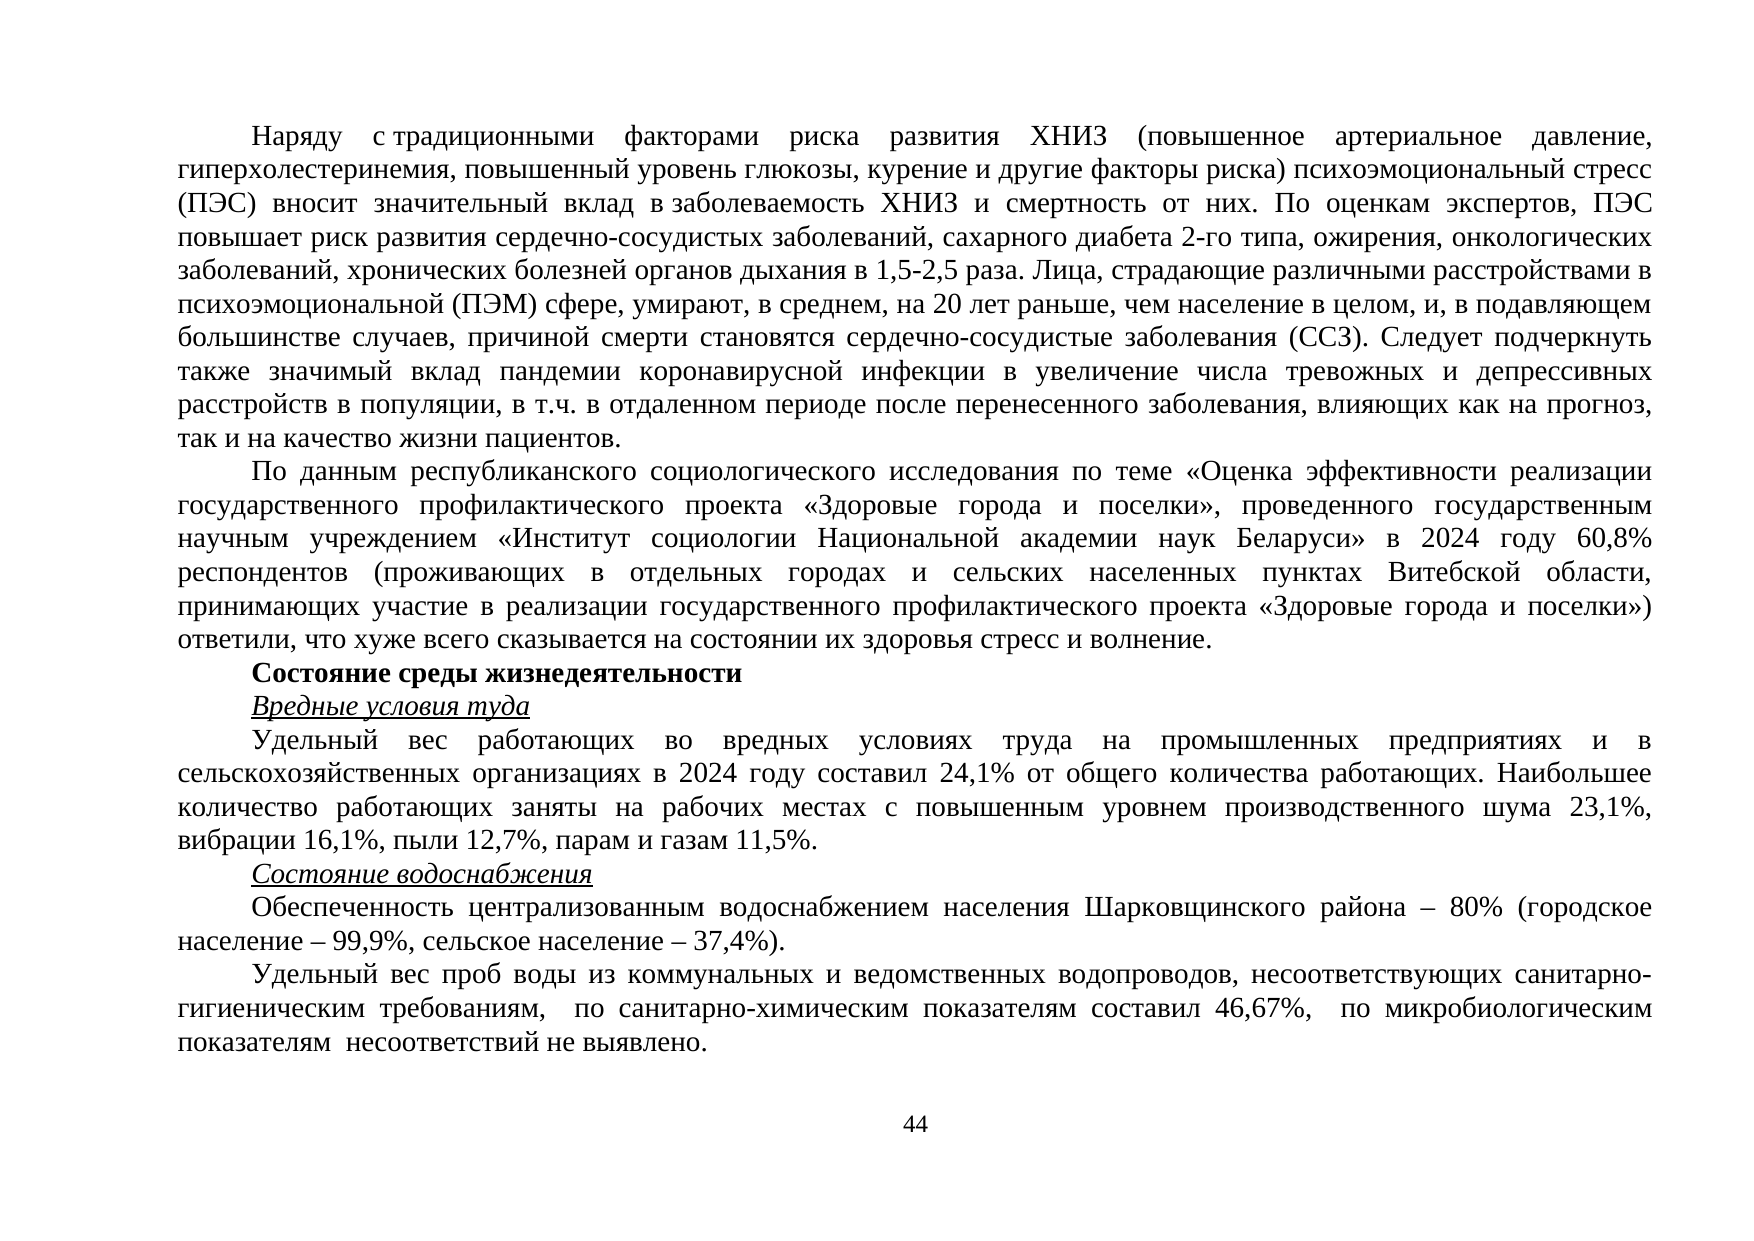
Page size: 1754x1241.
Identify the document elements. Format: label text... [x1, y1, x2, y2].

text Удельный вес работающих во вредных условиях труда на промышленных предприятиях и в сельскохозяйственных организациях в 2024 году составил 24,1% от общего количества работающих. Наибольшее количество работающих заняты на рабочих местах с повышенным уровнем производственного шума 23,1%, вибрации 16,1%, пыли 12,7%, парам и газам 11,5%. [177, 722, 1653, 856]
text Состояние водоснабжения [177, 856, 1653, 889]
text По данным республиканского социологического исследования по теме «Оценка эффективности реализации государственного профилактического проекта «Здоровые города и поселки», проведенного государственным научным учреждением «Институт социологии Национальной академии наук Беларуси» в 2024 году 60,8% респондентов (проживающих в отдельных городах и сельских населенных пунктах Витебской области, принимающих участие в реализации государственного профилактического проекта «Здоровые города и поселки») ответили, что хуже всего сказывается на состоянии их здоровья стресс и волнение. [177, 453, 1653, 655]
text Состояние среды жизнедеятельности [177, 655, 1653, 688]
text Вредные условия туда [177, 688, 1653, 722]
text Удельный вес проб воды из коммунальных и ведомственных водопроводов, несоответствующих санитарно-гигиеническим требованиям, по санитарно-химическим показателям составил 46,67%, по микробиологическим показателям несоответствий не выявлено. [177, 957, 1653, 1057]
text Обеспеченность централизованным водоснабжением населения Шарковщинского района – 80% (городское население – 99,9%, сельское население – 37,4%). [177, 889, 1653, 957]
text Наряду с традиционными факторами риска развития ХНИЗ (повышенное артериальное давление, гиперхолестеринемия, повышенный уровень глюкозы, курение и другие факторы риска) психоэмоциональный стресс (ПЭС) вносит значительный вклад в заболеваемость ХНИЗ и смертность от них. По оценкам экспертов, ПЭС повышает риск развития сердечно-сосудистых заболеваний, сахарного диабета 2-го типа, ожирения, онкологических заболеваний, хронических болезней органов дыхания в 1,5-2,5 раза. Лица, страдающие различными расстройствами в психоэмоциональной (ПЭМ) сфере, умирают, в среднем, на 20 лет раньше, чем население в целом, и, в подавляющем большинстве случаев, причиной смерти становятся сердечно-сосудистые заболевания (ССЗ). Следует подчеркнуть также значимый вклад пандемии коронавирусной инфекции в увеличение числа тревожных и депрессивных расстройств в популяции, в т.ч. в отдаленном периоде после перенесенного заболевания, влияющих как на прогноз, так и на качество жизни пациентов. [177, 118, 1653, 453]
